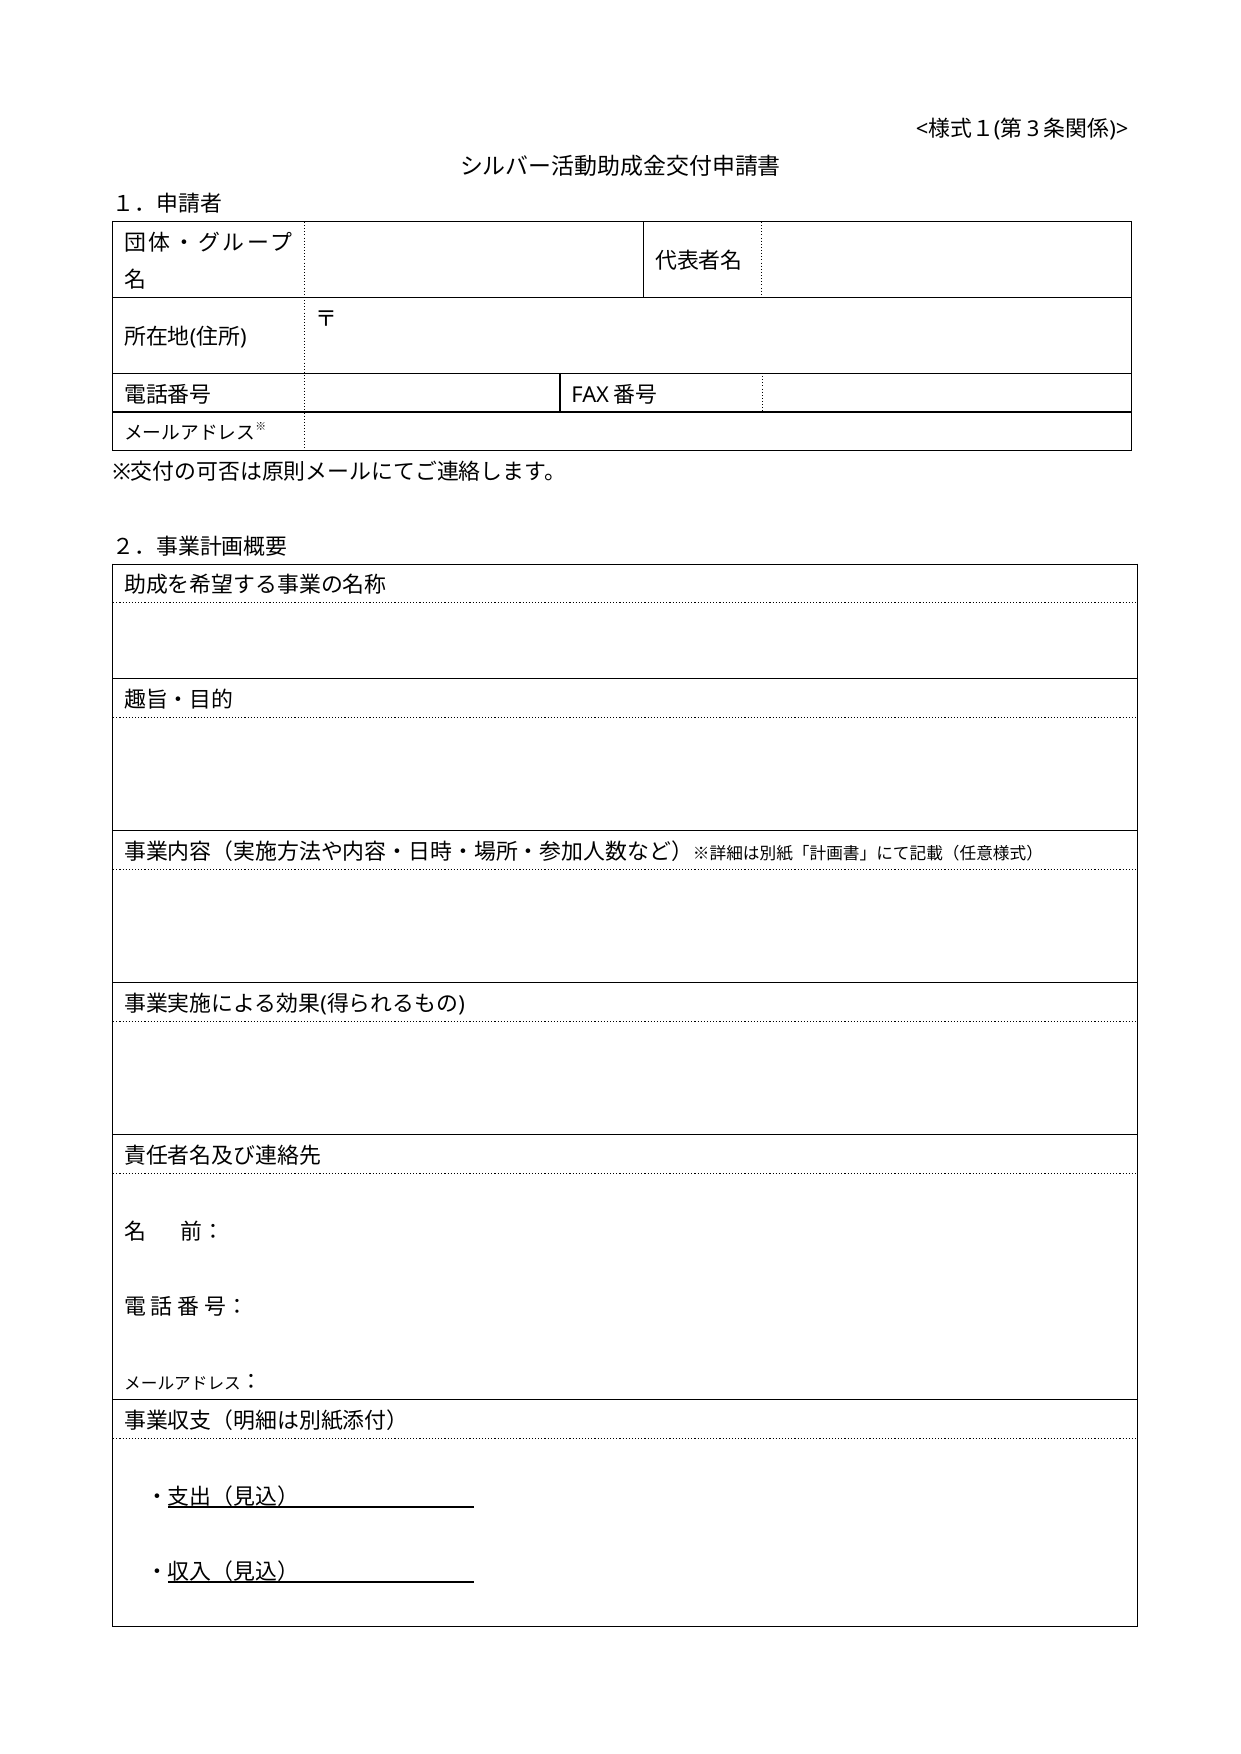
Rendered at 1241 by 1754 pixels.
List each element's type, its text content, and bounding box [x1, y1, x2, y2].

table_cell 責任者名及び連絡先 [113, 1135, 1137, 1173]
table_cell ・支出（見込） ・収入（見込） [113, 1438, 1137, 1626]
table_header 代表者名 [644, 222, 762, 297]
text ※交付の可否は原則メールにてご連絡します。 [112, 451, 1128, 488]
table_cell 所在地(住所) [113, 298, 304, 373]
table_cell [304, 413, 1131, 450]
table_cell 〒 [304, 298, 1131, 373]
table_header [762, 222, 1131, 297]
table_cell [113, 602, 1137, 678]
table_cell 事業実施による効果(得られるもの) [113, 983, 1137, 1021]
table_cell 趣旨・目的 [113, 679, 1137, 717]
text １．申請者 [112, 183, 1128, 221]
table_cell [113, 869, 1137, 982]
table_cell メールアドレス※ [113, 413, 304, 450]
table_cell [113, 717, 1137, 830]
table_header [304, 222, 643, 297]
table_header 団体・グループ名 [113, 222, 304, 297]
table_cell [763, 374, 1131, 411]
table_cell 電話番号 [113, 374, 304, 411]
text ２．事業計画概要 [112, 526, 1128, 563]
table_cell FAX番号 [561, 374, 762, 411]
table_cell [113, 1021, 1137, 1134]
text シルバー活動助成金交付申請書 [112, 146, 1128, 183]
text <様式１(第3条関係)> [112, 108, 1128, 146]
table_cell 名 前： 電 話 番 号： メールアドレス： [113, 1173, 1137, 1399]
table_cell 事業収支（明細は別紙添付） [113, 1400, 1137, 1437]
table_cell [304, 374, 559, 411]
table_cell 事業内容（実施方法や内容・日時・場所・参加人数など）※詳細は別紙「計画書」にて記載（任意様式） [113, 831, 1137, 869]
table_header 助成を希望する事業の名称 [113, 565, 1137, 602]
